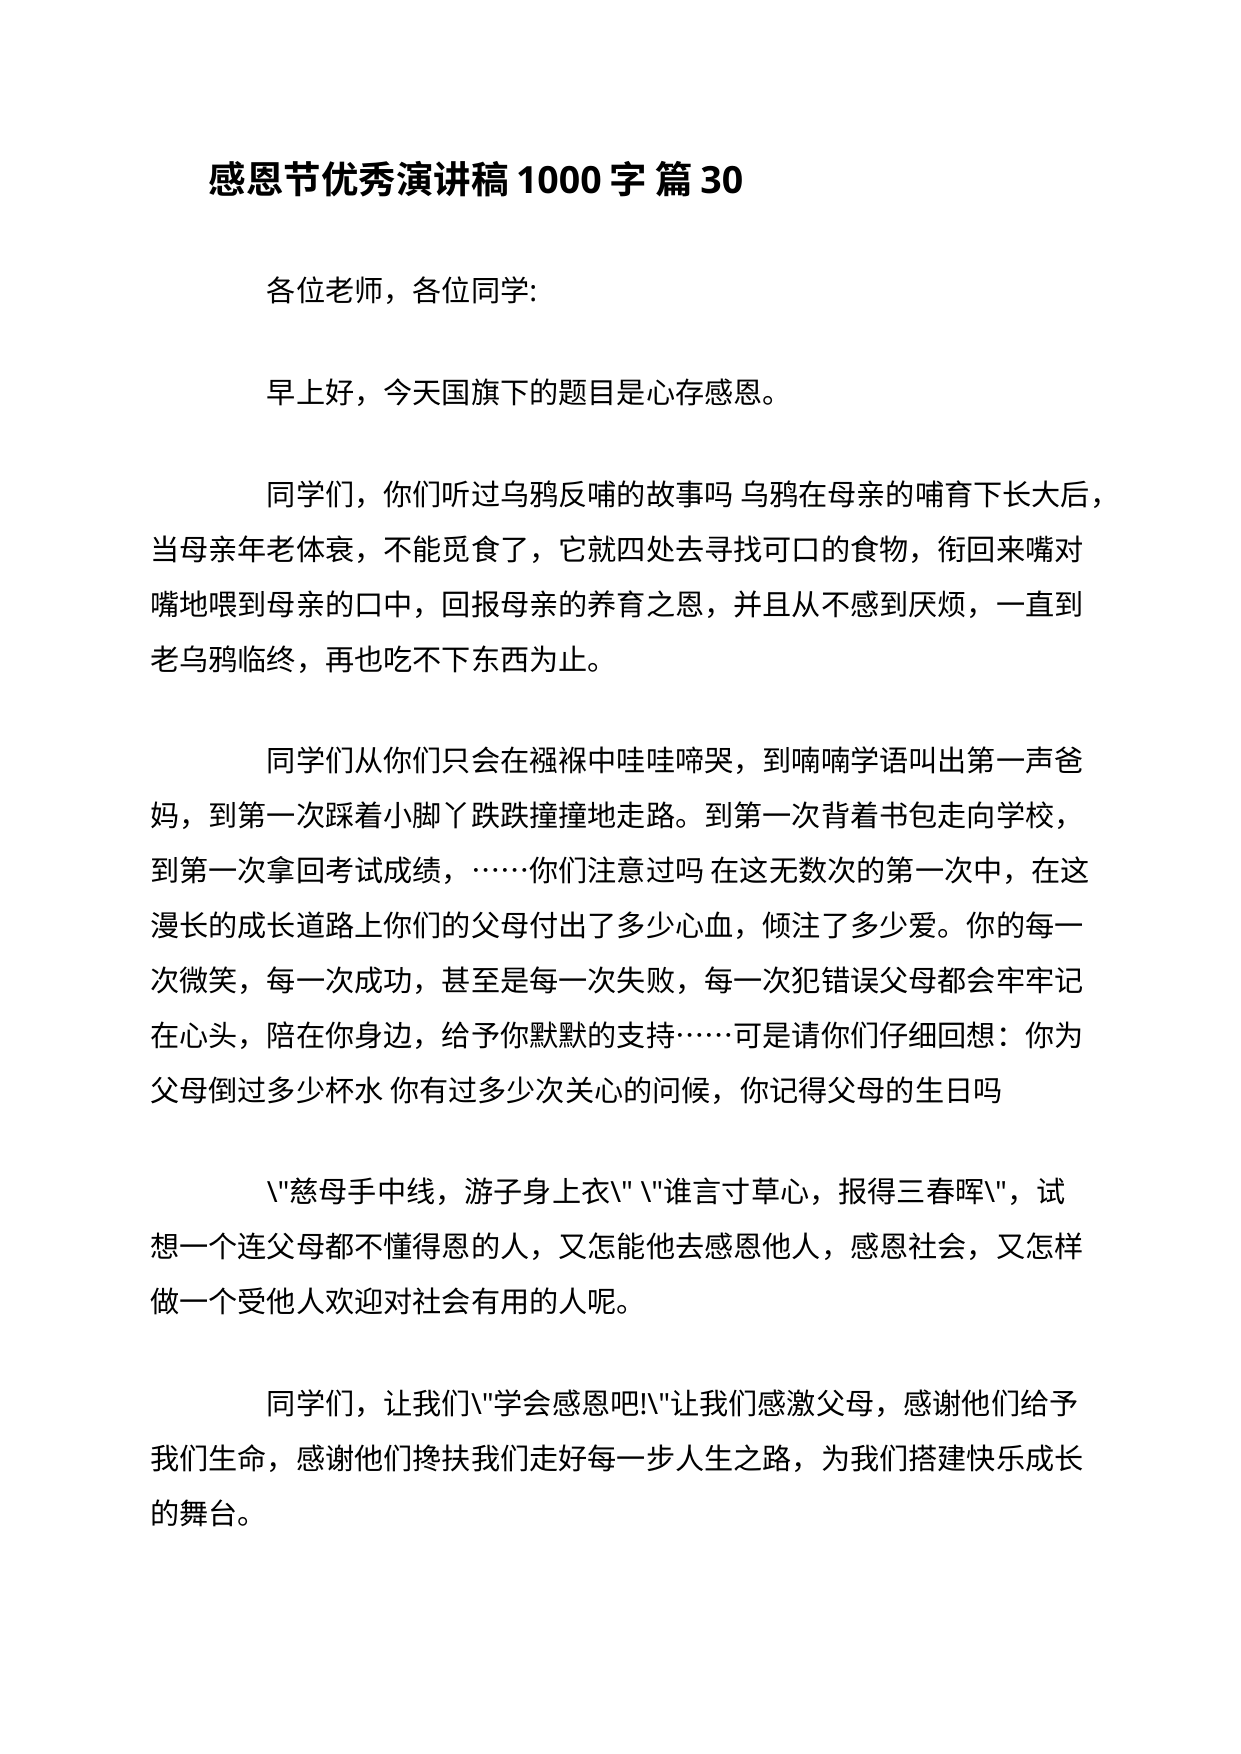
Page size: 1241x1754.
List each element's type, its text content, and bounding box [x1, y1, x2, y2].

text 感恩节优秀演讲稿1000字 篇30 [150, 150, 1090, 204]
text 早上好，今天国旗下的题目是心存感恩。 [150, 369, 1090, 412]
text 同学们，让我们\"学会感恩吧!\"让我们感激父母，感谢他们给予我们生命，感谢他们搀扶我们走好每一步人生之路，为我们搭建快乐成长的舞台。 [150, 1381, 1090, 1533]
text 同学们，你们听过乌鸦反哺的故事吗 乌鸦在母亲的哺育下长大后，当母亲年老体衰，不能觅食了，它就四处去寻找可口的食物，衔回来嘴对嘴地喂到母亲的口中，回报母亲的养育之恩，并且从不感到厌烦，一直到老乌鸦临终，再也吃不下东西为止。 [150, 471, 1090, 678]
text \"慈母手中线，游子身上衣\" \"谁言寸草心，报得三春晖\"，试想一个连父母都不懂得恩的人，又怎能他去感恩他人，感恩社会，又怎样做一个受他人欢迎对社会有用的人呢。 [150, 1169, 1090, 1321]
text 各位老师，各位同学: [150, 268, 1090, 310]
text 同学们从你们只会在襁褓中哇哇啼哭，到喃喃学语叫出第一声爸妈，到第一次踩着小脚丫跌跌撞撞地走路。到第一次背着书包走向学校，到第一次拿回考试成绩，……你们注意过吗 在这无数次的第一次中，在这漫长的成长道路上你们的父母付出了多少心血，倾注了多少爱。你的每一次微笑，每一次成功，甚至是每一次失败，每一次犯错误父母都会牢牢记在心头，陪在你身边，给予你默默的支持……可是请你们仔细回想：你为父母倒过多少杯水 你有过多少次关心的问候，你记得父母的生日吗 [150, 738, 1090, 1109]
